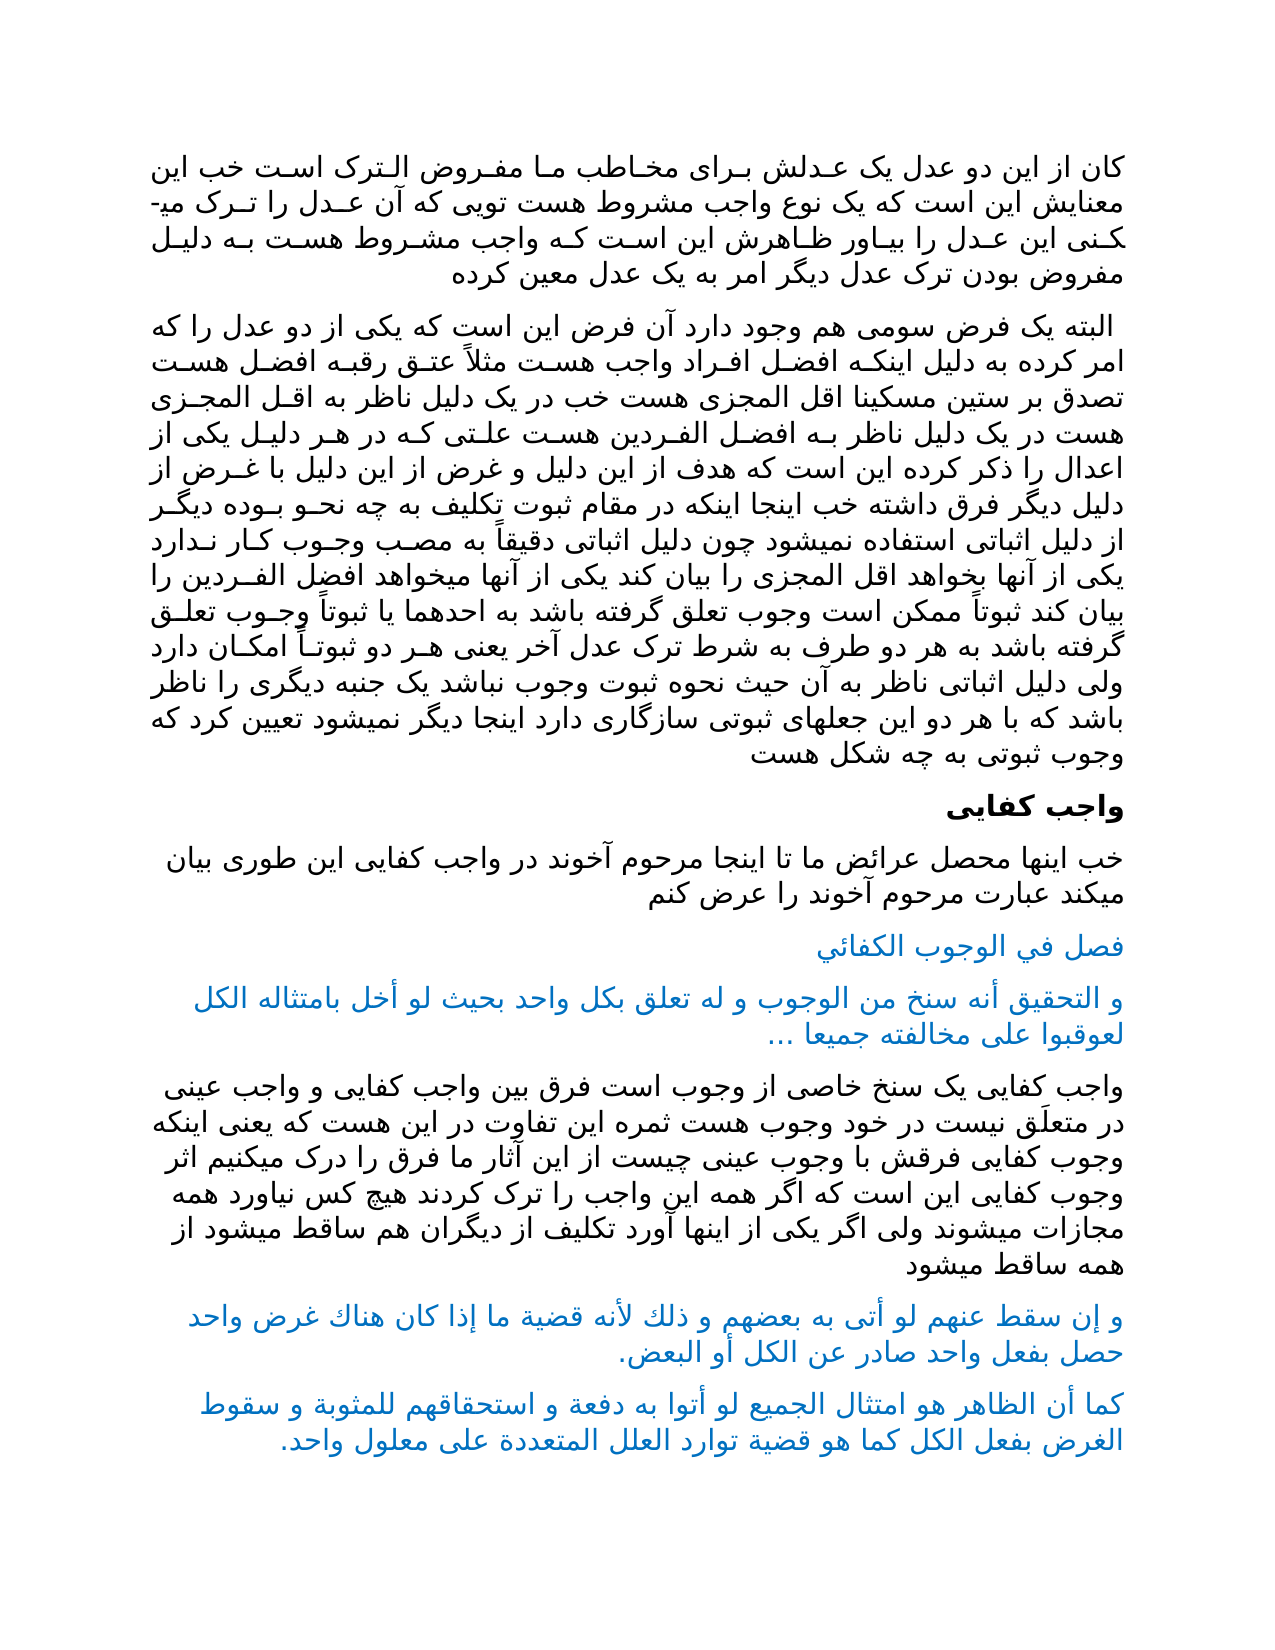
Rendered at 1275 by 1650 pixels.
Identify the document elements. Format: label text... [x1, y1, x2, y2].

text و إن سقط عنهم لو أتى به بعضهم و ذلك لأنه قضية ما إذا كان هناك غرض واحد حصل بفعل واحد صادر عن الكل أو البعض. [150, 1300, 1125, 1369]
text خب اینها محصل عرائض ما تا اینجا مرحوم آخوند در واجب کفایی این طوری بیان میکند عبارت مرحوم آخوند را عرض کنم [150, 841, 1125, 911]
text و التحقيق أنه سنخ من الوجوب و له تعلق بكل واحد بحيث لو أخل بامتثاله الكل لعوقبوا على مخالفته جميعا ... [150, 981, 1125, 1051]
text كما أن الظاهر هو امتثال الجميع لو أتوا به دفعة و استحقاقهم للمثوبة و سقوط الغرض بفعل الكل كما هو قضية توارد العلل المتعددة على معلول واحد. [150, 1388, 1125, 1457]
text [150, 150, 1125, 291]
text البته یک فرض سومی هم وجود دارد آن فرض این است که یکی از دو عدل را که امر کرده به دلیل اینکه افضل افراد واجب هست مثلاً عتق رقبه افضل هست تصدق بر ستین مسکینا اقل المجزی هست خب در یک دلیل ناظر به اقل المجزی هست در یک دلیل ناظر به افضل الفردین هست علتی که در هر دلیل یکی از اعدال را ذکر کرده این است که هدف از این دلیل و غرض از این دلیل با غرض از دلیل دیگر فرق داشته خب اینجا اینکه در مقام ثبوت تکلیف به چه نحو بوده دیگر از دلیل اثباتی استفاده نمیشود چون دلیل اثباتی دقیقاً به مصب وجوب کار ندارد یکی از آنها بخواهد اقل المجزی را بیان کند یکی از آنها میخواهد افضل الفردین را بیان کند ثبوتاً ممکن است وجوب تعلق گرفته باشد به احدهما یا ثبوتاً وجوب تعلق گرفته باشد به هر دو طرف به شرط ترک عدل آخر یعنی هر دو ثبوتاً امکان دارد ولی دلیل اثباتی ناظر به آن حیث نحوه ثبوت وجوب نباشد یک جنبه دیگری را ناظر باشد که با هر دو این جعلهای ثبوتی سازگاری دارد اینجا دیگر نمیشود تعیین کرد که وجوب ثبوتی به چه شکل هست [150, 309, 1125, 771]
text فصل في الوجوب الكفائي‏ [150, 929, 1125, 963]
text واجب کفایی یک سنخ خاصی از وجوب است فرق بین واجب کفایی و واجب عینی در متعلَق نیست در خود وجوب هست ثمره این تفاوت در این هست که یعنی اینکه وجوب کفایی فرقش با وجوب عینی چیست از این آثار ما فرق را درک میکنیم اثر وجوب کفایی این است که اگر همه این واجب را ترک کردند هیچ کس نیاورد همه مجازات میشوند ولی اگر یکی از اینها آورد تکلیف از دیگران هم ساقط میشود از همه ساقط میشود [150, 1069, 1125, 1281]
text واجب کفایی [150, 789, 1125, 823]
